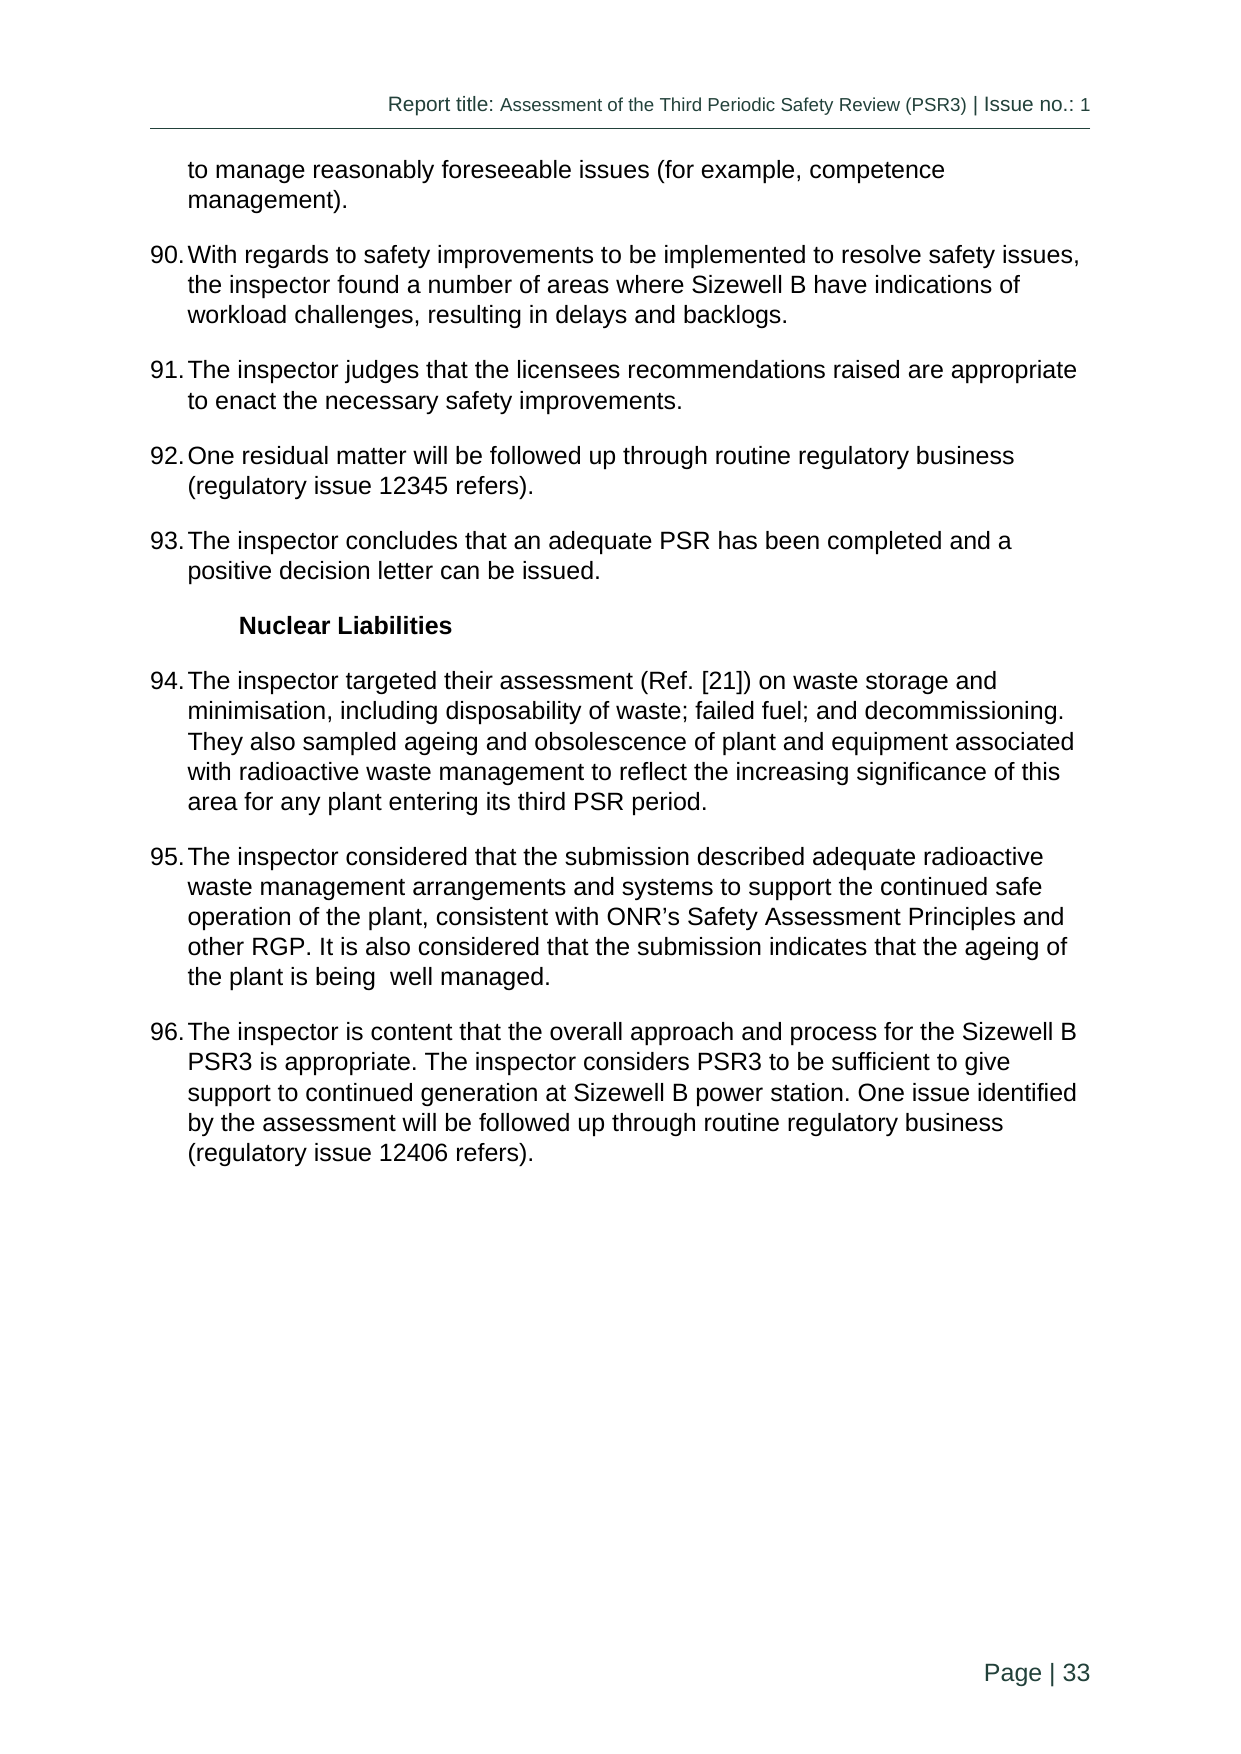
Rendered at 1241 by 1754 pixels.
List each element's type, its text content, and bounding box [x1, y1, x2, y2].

list The inspector is content that the overall approach and process for the Sizewell B PSR3 is appropriate. The inspector considers PSR3 to be sufficient to give support to continued generation at Sizewell B power station. One issue identified by the assessment will be followed up through routine regulatory business (regulatory issue 12406 refers). [150, 1017, 1090, 1166]
list One residual matter will be followed up through routine regulatory business (regulatory issue 12345 refers). [150, 441, 1090, 499]
list The inspector considered that the submission described adequate radioactive waste management arrangements and systems to support the continued safe operation of the plant, consistent with ONR’s Safety Assessment Principles and other RGP. It is also considered that the submission indicates that the ageing of the plant is being well managed. [150, 842, 1090, 991]
list Nuclear Liabilities [239, 611, 1090, 640]
list The inspector judges that the licensees recommendations raised are appropriate to enact the necessary safety improvements. [150, 356, 1090, 414]
list The inspector targeted their assessment (Ref. ) on waste storage and minimisation, including disposability of waste; failed fuel; and decommissioning. They also sampled ageing and obsolescence of plant and equipment associated with radioactive waste management to reflect the increasing significance of this area for any plant entering its third PSR period. [150, 666, 1090, 815]
list The inspector concludes that an adequate PSR has been completed and a positive decision letter can be issued. [150, 526, 1090, 585]
list With regards to safety improvements to be implemented to resolve safety issues, the inspector found a number of areas where Sizewell B have indications of workload challenges, resulting in delays and backlogs. [150, 240, 1090, 329]
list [150, 155, 1090, 214]
